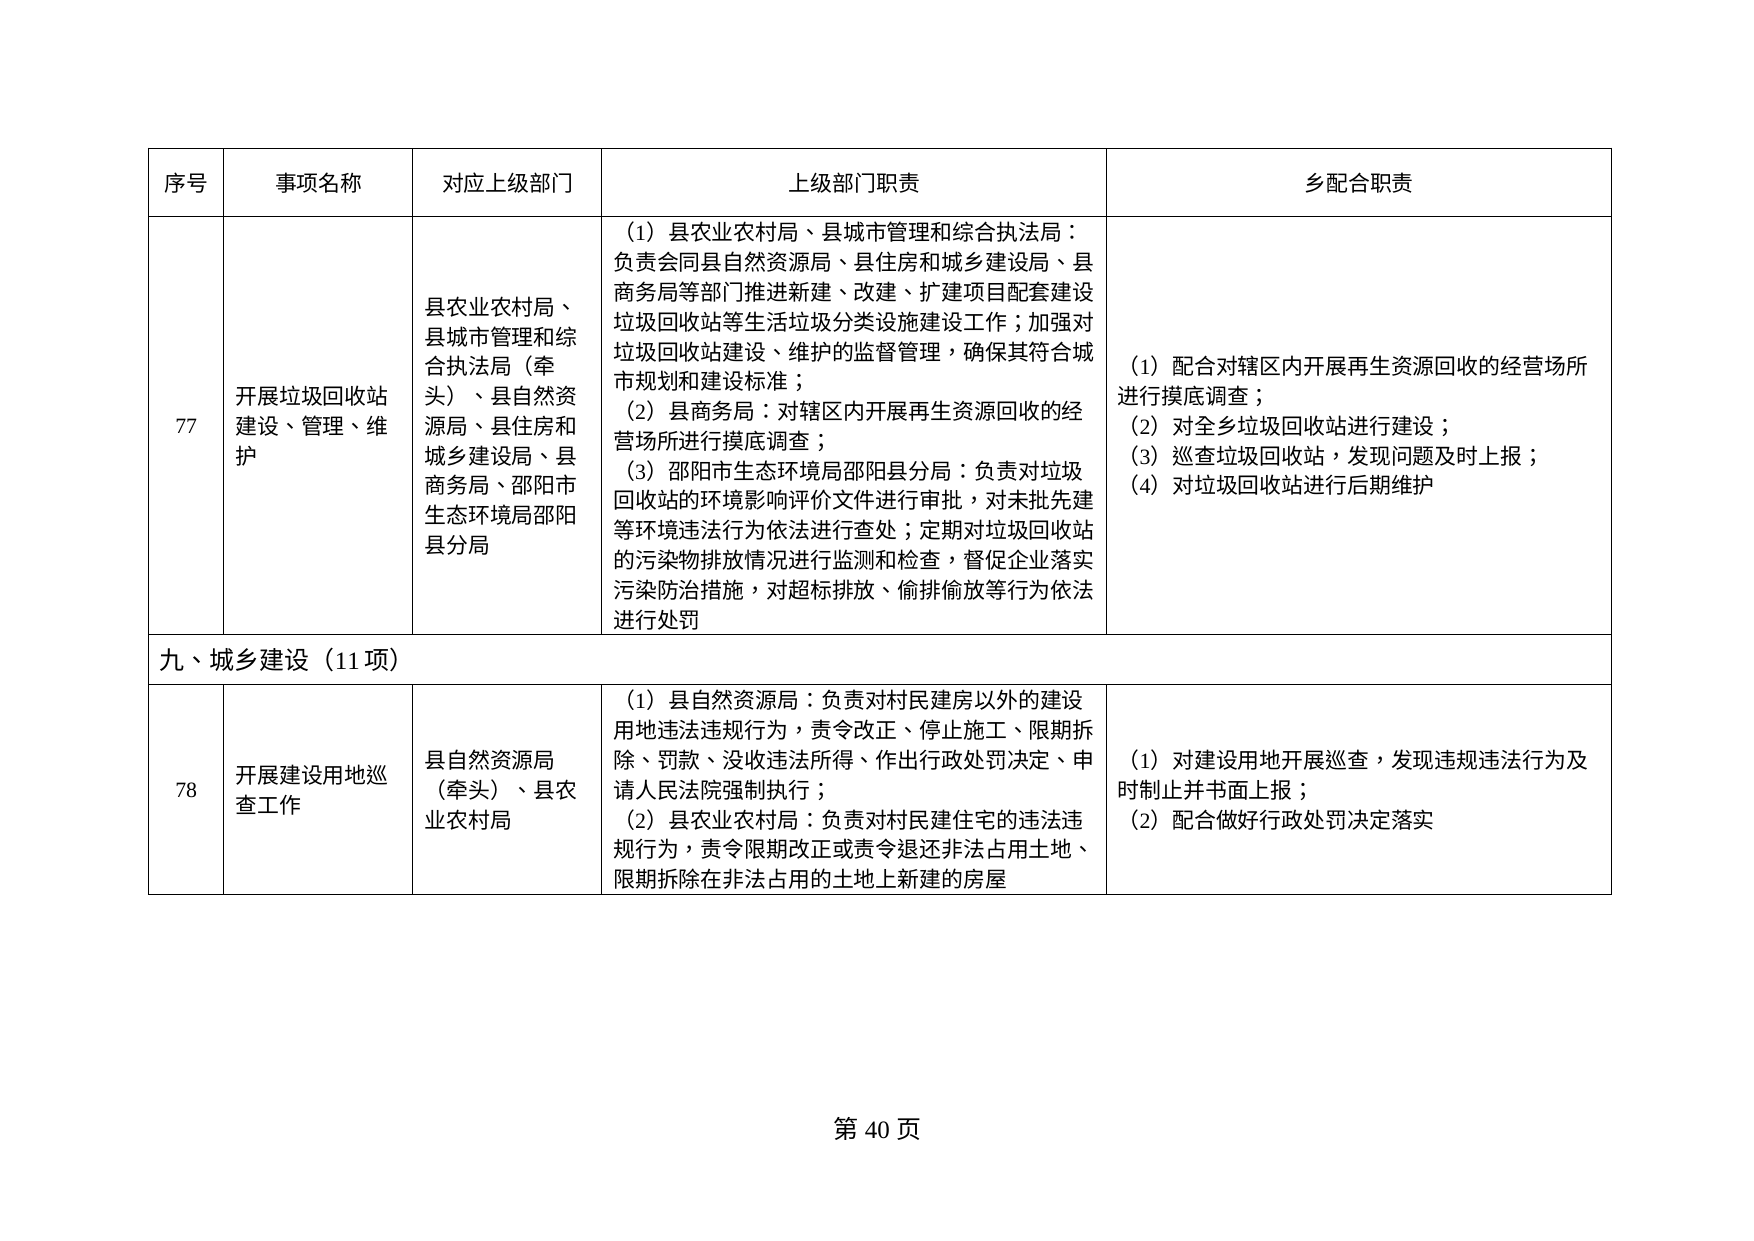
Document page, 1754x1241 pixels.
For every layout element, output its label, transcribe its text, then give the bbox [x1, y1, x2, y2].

table_cell （1）县自然资源局：负责对村民建房以外的建设用地违法违规行为，责令改正、停止施工、限期拆除、罚款、没收违法所得、作出行政处罚决定、申请人民法院强制执行； （2）县农业农村局：负责对村民建住宅的违法违规行为，责令限期改正或责令退还非法占用土地、限期拆除在非法占用的土地上新建的房屋 [602, 685, 1106, 894]
table_cell 开展垃圾回收站建设、管理、维护 [224, 217, 412, 634]
table_header 对应上级部门 [413, 149, 601, 216]
table_cell （1）配合对辖区内开展再生资源回收的经营场所进行摸底调查； （2）对全乡垃圾回收站进行建设； （3）巡查垃圾回收站，发现问题及时上报； （4）对垃圾回收站进行后期维护 [1107, 217, 1611, 634]
table_cell 77 [149, 217, 223, 634]
table_cell （1）县农业农村局、县城市管理和综合执法局：负责会同县自然资源局、县住房和城乡建设局、县商务局等部门推进新建、改建、扩建项目配套建设垃圾回收站等生活垃圾分类设施建设工作；加强对垃圾回收站建设、维护的监督管理，确保其符合城市规划和建设标准； （2）县商务局：对辖区内开展再生资源回收的经营场所进行摸底调查； （3）邵阳市生态环境局邵阳县分局：负责对垃圾回收站的环境影响评价文件进行审批，对未批先建等环境违法行为依法进行查处；定期对垃圾回收站的污染物排放情况进行监测和检查，督促企业落实污染防治措施，对超标排放、偷排偷放等行为依法进行处罚 [602, 217, 1106, 634]
table_header 序号 [149, 149, 223, 216]
table_header 上级部门职责 [602, 149, 1106, 216]
table_cell 开展建设用地巡查工作 [224, 685, 412, 894]
table_cell 78 [149, 685, 223, 894]
table_cell 县自然资源局（牵头）、县农业农村局 [413, 685, 601, 894]
table_header 乡配合职责 [1107, 149, 1611, 216]
table_header 事项名称 [224, 149, 412, 216]
table_cell （1）对建设用地开展巡查，发现违规违法行为及时制止并书面上报； （2）配合做好行政处罚决定落实 [1107, 685, 1611, 894]
table_cell 九、城乡建设（11项） [149, 635, 1611, 684]
table_cell 县农业农村局、县城市管理和综合执法局（牵头）、县自然资源局、县住房和城乡建设局、县商务局、邵阳市生态环境局邵阳县分局 [413, 217, 601, 634]
